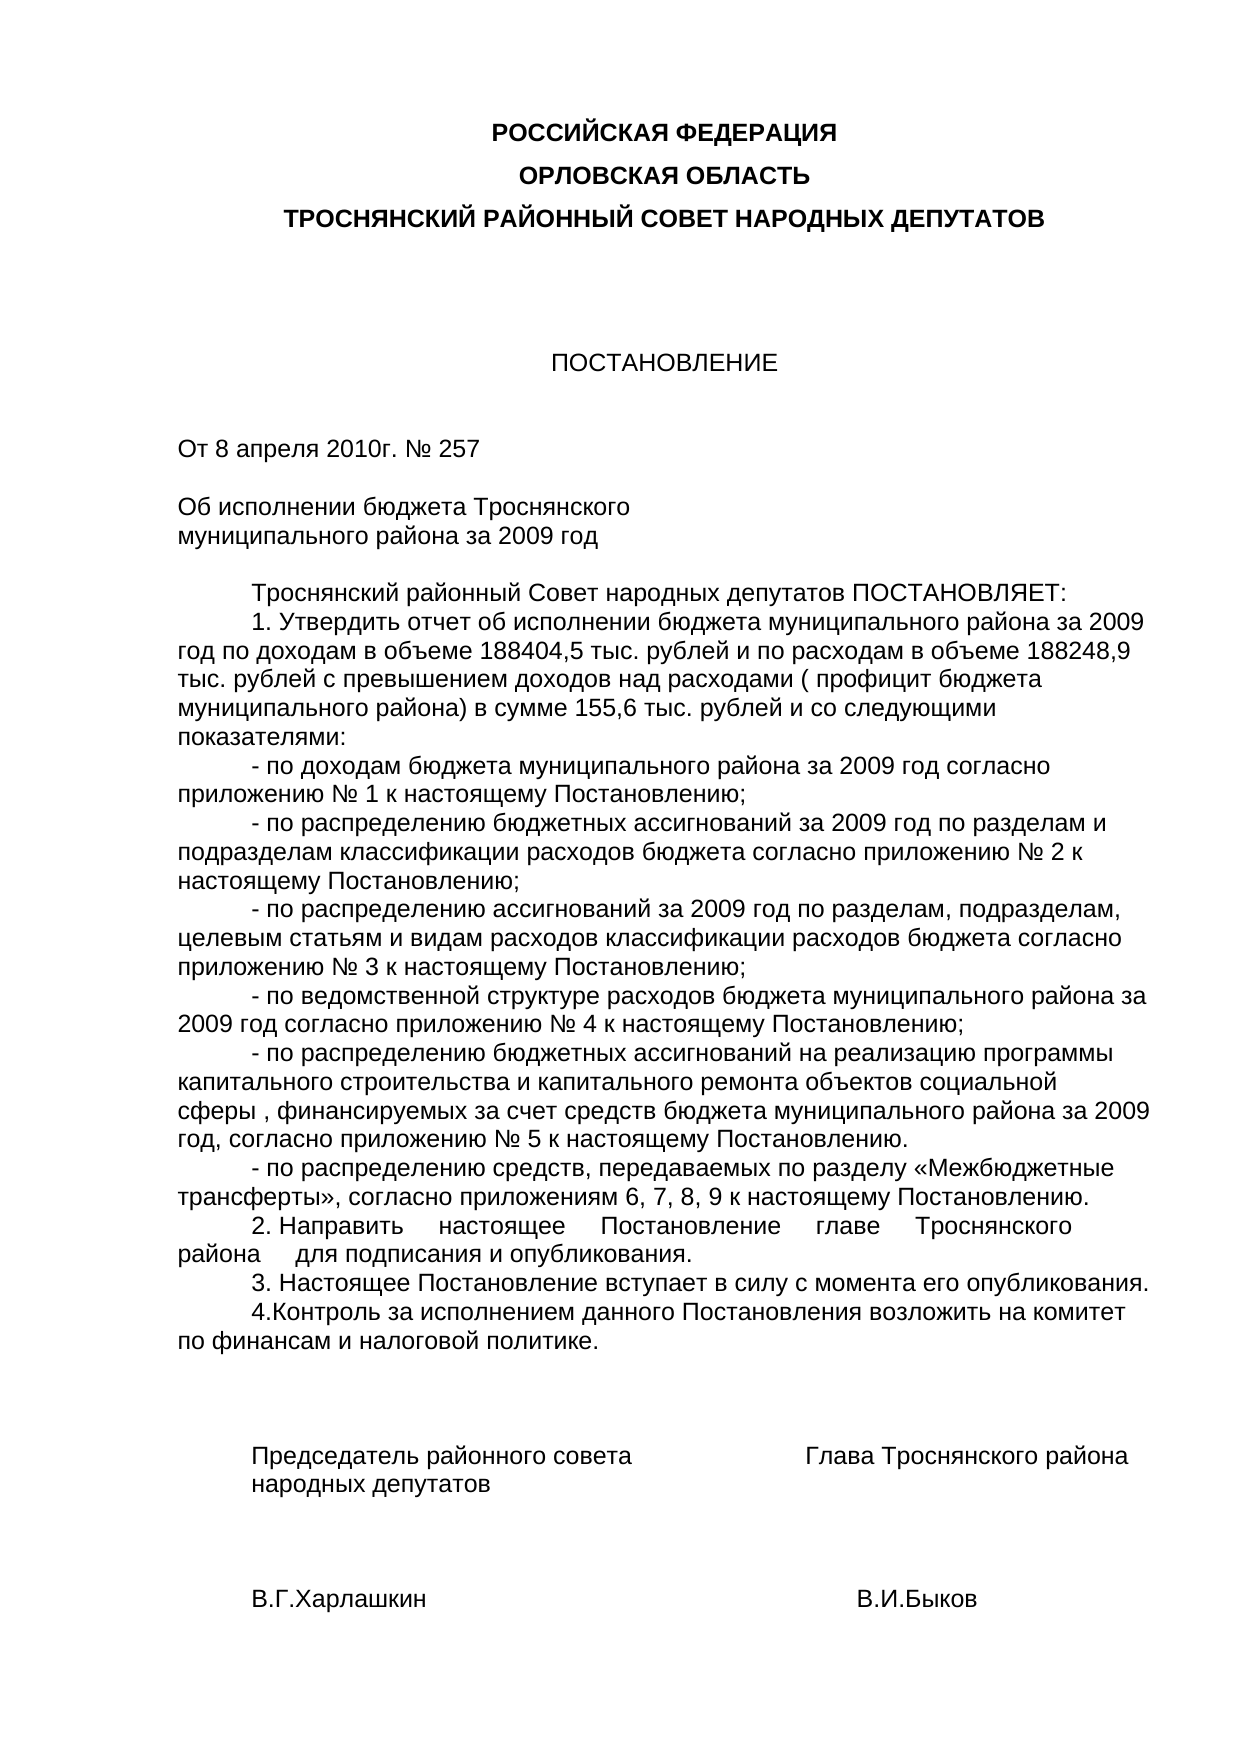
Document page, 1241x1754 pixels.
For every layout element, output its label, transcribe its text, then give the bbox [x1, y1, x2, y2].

text ТРОСНЯНСКИЙ РАЙОННЫЙ СОВЕТ НАРОДНЫХ ДЕПУТАТОВ [177, 204, 1152, 233]
text РОССИЙСКАЯ ФЕДЕРАЦИЯ [177, 118, 1152, 147]
text ПОСТАНОВЛЕНИЕ [177, 348, 1152, 377]
text народных депутатов [177, 1469, 1152, 1498]
text муниципального района за 2009 год [177, 521, 1152, 549]
text ОРЛОВСКАЯ ОБЛАСТЬ [177, 161, 1152, 190]
text Председатель районного совета Глава Троснянского района [177, 1441, 1152, 1469]
text 3. Настоящее Постановление вступает в силу с момента его опубликования. [177, 1268, 1152, 1297]
text В.Г.Харлашкин В.И.Быков [177, 1584, 1152, 1613]
text Троснянский районный Совет народных депутатов ПОСТАНОВЛЯЕТ: [177, 578, 1152, 607]
text 2. Направить настоящее Постановление главе Троснянского района для подписания и опубликования. [177, 1211, 1152, 1268]
text - по доходам бюджета муниципального района за 2009 год согласно приложению № 1 к настоящему Постановлению; [177, 751, 1152, 808]
text - по распределению ассигнований за 2009 год по разделам, подразделам, целевым статьям и видам расходов классификации расходов бюджета согласно приложению № 3 к настоящему Постановлению; [177, 894, 1152, 981]
text - по распределению средств, передаваемых по разделу «Межбюджетные трансферты», согласно приложениям 6, 7, 8, 9 к настоящему Постановлению. [177, 1153, 1152, 1211]
text Об исполнении бюджета Троснянского [177, 492, 1152, 521]
text - по распределению бюджетных ассигнований за 2009 год по разделам и подразделам классификации расходов бюджета согласно приложению № 2 к настоящему Постановлению; [177, 808, 1152, 894]
text 1. Утвердить отчет об исполнении бюджета муниципального района за 2009 год по доходам в объеме 188404,5 тыс. рублей и по расходам в объеме 188248,9 тыс. рублей с превышением доходов над расходами ( профицит бюджета муниципального района) в сумме 155,6 тыс. рублей и со следующими показателями: [177, 607, 1152, 751]
text - по ведомственной структуре расходов бюджета муниципального района за 2009 год согласно приложению № 4 к настоящему Постановлению; [177, 981, 1152, 1038]
text - по распределению бюджетных ассигнований на реализацию программы капитального строительства и капитального ремонта объектов социальной сферы , финансируемых за счет средств бюджета муниципального района за 2009 год, согласно приложению № 5 к настоящему Постановлению. [177, 1038, 1152, 1153]
text 4.Контроль за исполнением данного Постановления возложить на комитет по финансам и налоговой политике. [177, 1297, 1152, 1354]
text От 8 апреля 2010г. № 257 [177, 434, 1152, 463]
